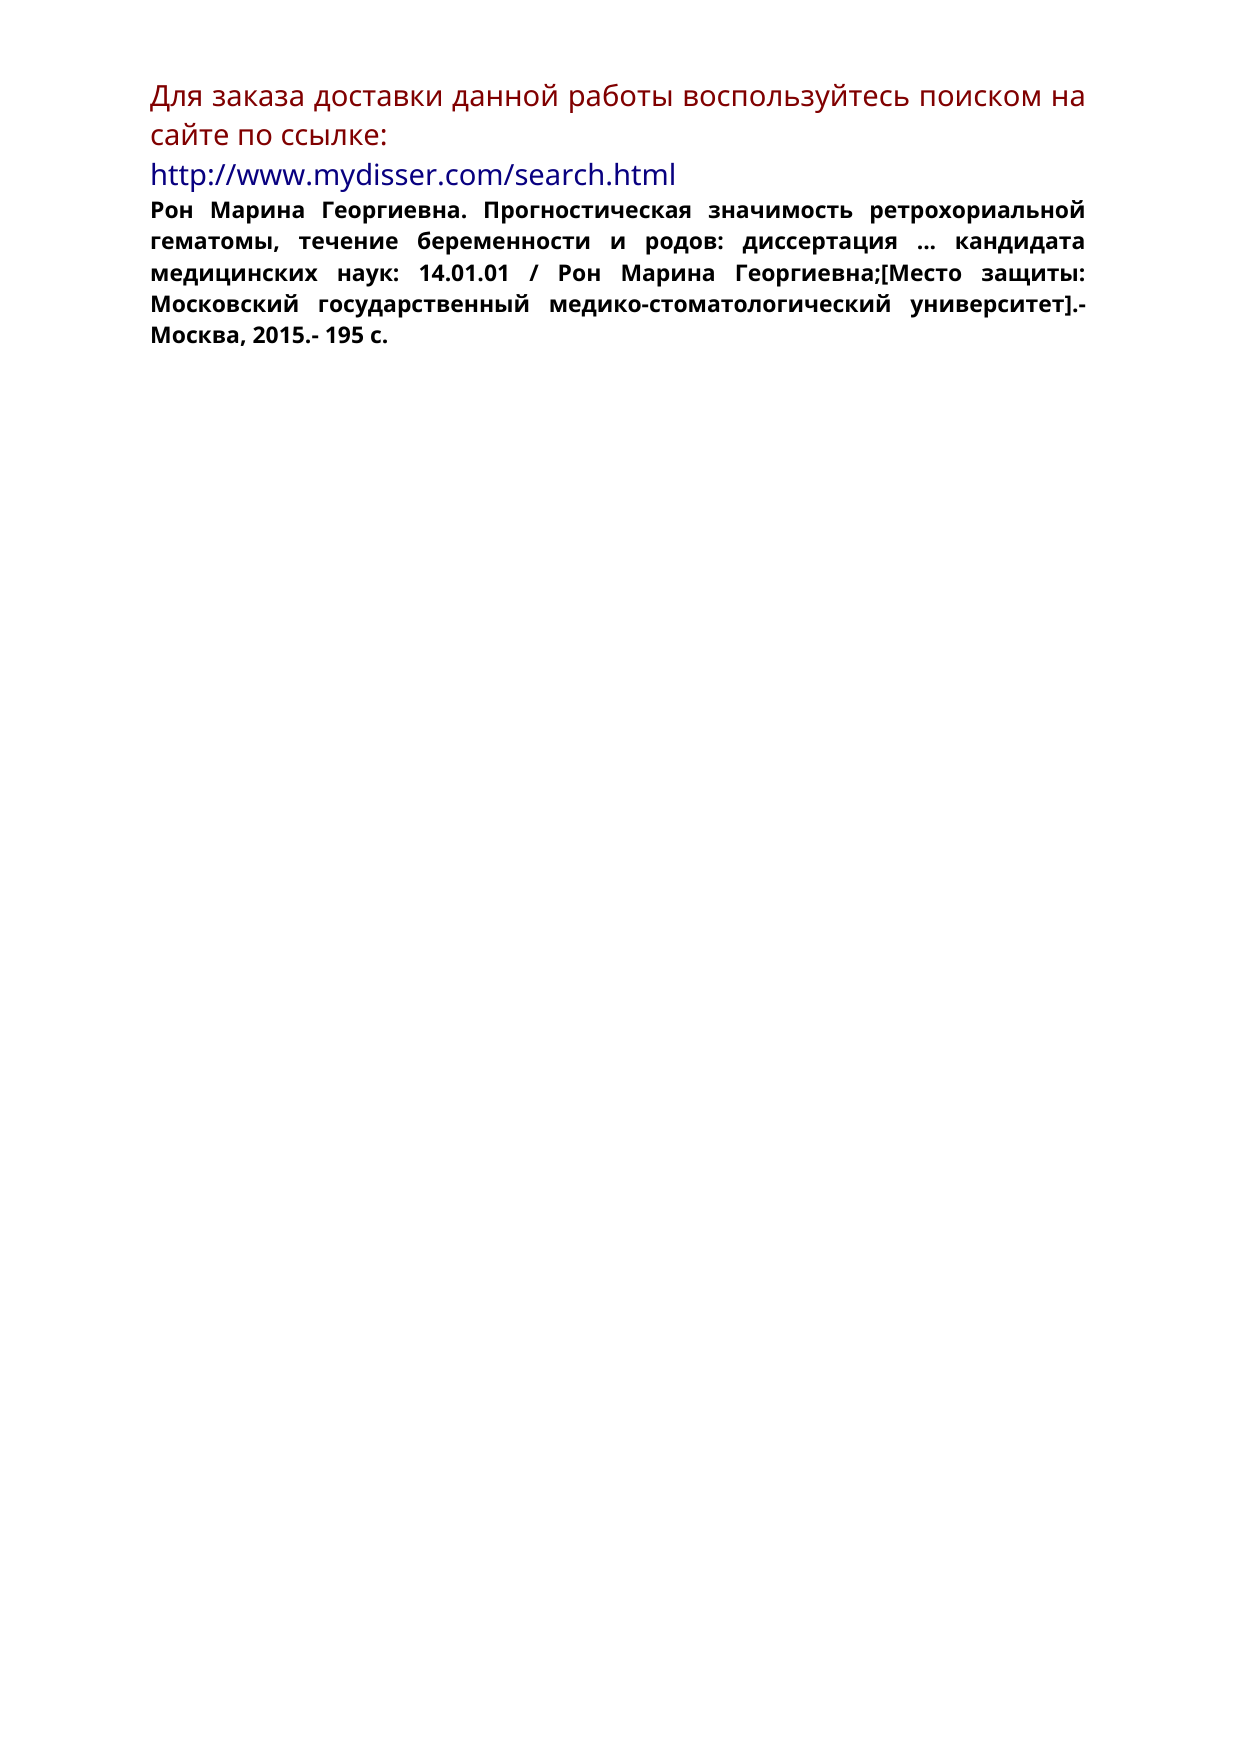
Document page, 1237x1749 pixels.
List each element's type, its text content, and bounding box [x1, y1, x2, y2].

text Рон Марина Георгиевна. Прогностическая значимость ретрохориальной гематомы, течение беременности и родов: диссертация ... кандидата медицинских наук: 14.01.01 / Рон Марина Георгиевна;[Место защиты: Московский государственный медико-стоматологический университет].- Москва, 2015.- 195 с. [150, 194, 1086, 350]
